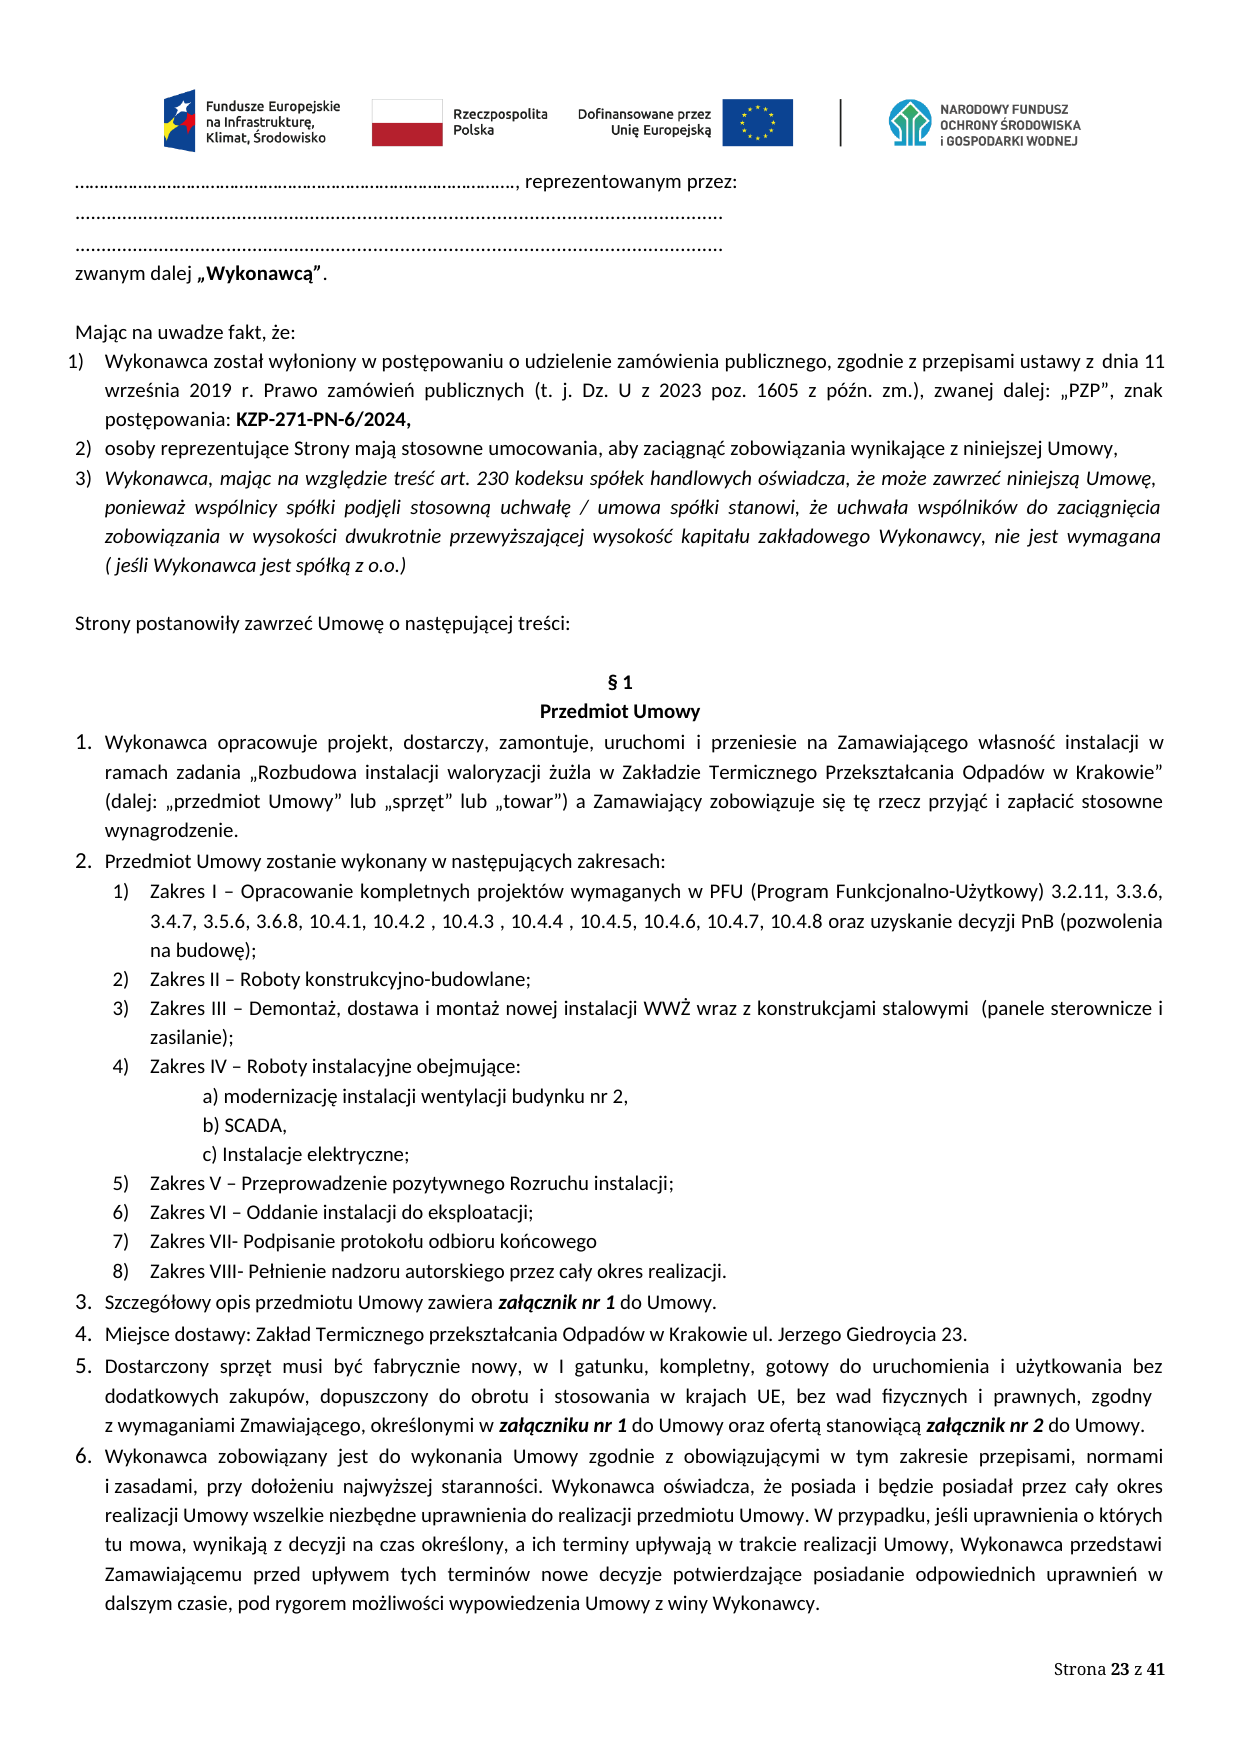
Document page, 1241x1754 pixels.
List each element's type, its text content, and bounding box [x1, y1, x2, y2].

list Wykonawca opracowuje projekt, dostarczy, zamontuje, uruchomi i przeniesie na Zamawiającego własność instalacji w ramach zadania „Rozbudowa instalacji waloryzacji żużla w Zakładzie Termicznego Przekształcania Odpadów w Krakowie” (dalej: „przedmiot Umowy” lub „sprzęt” lub „towar”) a Zamawiający zobowiązuje się tę rzecz przyjąć i zapłacić stosowne wynagrodzenie. [75, 727, 1165, 843]
list Zakres VI – Oddanie instalacji do eksploatacji; [112, 1199, 1165, 1225]
list Wykonawca zobowiązany jest do wykonania Umowy zgodnie z obowiązującymi w tym zakresie przepisami, normami i zasadami, przy dołożeniu najwyższej staranności. Wykonawca oświadcza, że posiada i będzie posiadał przez cały okres realizacji Umowy wszelkie niezbędne uprawnienia do realizacji przedmiotu Umowy. W przypadku, jeśli uprawnienia o których tu mowa, wynikają z decyzji na czas określony, a ich terminy upływają w trakcie realizacji Umowy, Wykonawca przedstawi Zamawiającemu przed upływem tych terminów nowe decyzje potwierdzające posiadanie odpowiednich uprawnień w dalszym czasie, pod rygorem możliwości wypowiedzenia Umowy z winy Wykonawcy. [75, 1441, 1165, 1615]
list Wykonawca został wyłoniony w postępowaniu o udzielenie zamówienia publicznego, zgodnie z przepisami ustawy z dnia 11 września 2019 r. Prawo zamówień publicznych (t. j. Dz. U z 2023 poz. 1605 z późn. zm.), zwanej dalej: „PZP”, znak postępowania: KZP-271-PN-6/2024, [67, 348, 1165, 432]
list Szczegółowy opis przedmiotu Umowy zawiera załącznik nr 1 do Umowy. [75, 1287, 1165, 1315]
text Mając na uwadze fakt, że: [75, 319, 1165, 344]
list Zakres V – Przeprowadzenie pozytywnego Rozruchu instalacji; [112, 1170, 1165, 1196]
list Miejsce dostawy: Zakład Termicznego przekształcania Odpadów w Krakowie ul. Jerzego Giedroycia 23. [75, 1319, 1165, 1347]
text § 1 [75, 669, 1165, 694]
list Wykonawca, mając na względzie treść art. 230 kodeksu spółek handlowych oświadcza, że może zawrzeć niniejszą Umowę, ponieważ wspólnicy spółki podjęli stosowną uchwałę / umowa spółki stanowi, że uchwała wspólników do zaciągnięcia zobowiązania w wysokości dwukrotnie przewyższającej wysokość kapitału zakładowego Wykonawcy, nie jest wymagana ( jeśli Wykonawca jest spółką z o.o.) [75, 465, 1165, 578]
list Dostarczony sprzęt musi być fabrycznie nowy, w I gatunku, kompletny, gotowy do uruchomienia i użytkowania bez dodatkowych zakupów, dopuszczony do obrotu i stosowania w krajach UE, bez wad fizycznych i prawnych, zgodny z wymaganiami Zmawiającego, określonymi w załączniku nr 1 do Umowy oraz ofertą stanowiącą załącznik nr 2 do Umowy. [75, 1351, 1165, 1438]
list Zakres I – Opracowanie kompletnych projektów wymaganych w PFU (Program Funkcjonalno-Użytkowy) 3.2.11, 3.3.6, 3.4.7, 3.5.6, 3.6.8, 10.4.1, 10.4.2 , 10.4.3 , 10.4.4 , 10.4.5, 10.4.6, 10.4.7, 10.4.8 oraz uzyskanie decyzji PnB (pozwolenia na budowę); [112, 879, 1165, 962]
list Zakres II – Roboty konstrukcyjno-budowlane; [112, 966, 1165, 992]
text Przedmiot Umowy [75, 698, 1165, 723]
text ………………………………………………………………………………., reprezentowanym przez: [75, 168, 1165, 193]
list Zakres IV – Roboty instalacyjne obejmujące: [112, 1054, 1165, 1079]
text zwanym dalej „Wykonawcą”. [75, 261, 1165, 286]
list osoby reprezentujące Strony mają stosowne umocowania, aby zaciągnąć zobowiązania wynikające z niniejszej Umowy, [75, 436, 1165, 461]
list a) modernizację instalacji wentylacji budynku nr 2, [202, 1083, 1165, 1108]
list b) SCADA, [202, 1112, 1165, 1137]
list Przedmiot Umowy zostanie wykonany w następujących zakresach: [75, 846, 1165, 874]
text Strony postanowiły zawrzeć Umowę o następującej treści: [75, 611, 1165, 636]
list Zakres III – Demontaż, dostawa i montaż nowej instalacji WWŻ wraz z konstrukcjami stalowymi (panele sterownicze i zasilanie); [112, 995, 1165, 1050]
picture [147, 73, 1093, 168]
list Zakres VIII- Pełnienie nadzoru autorskiego przez cały okres realizacji. [112, 1258, 1165, 1283]
list Zakres VII- Podpisanie protokołu odbioru końcowego [112, 1229, 1165, 1254]
list c) Instalacje elektryczne; [202, 1141, 1165, 1167]
